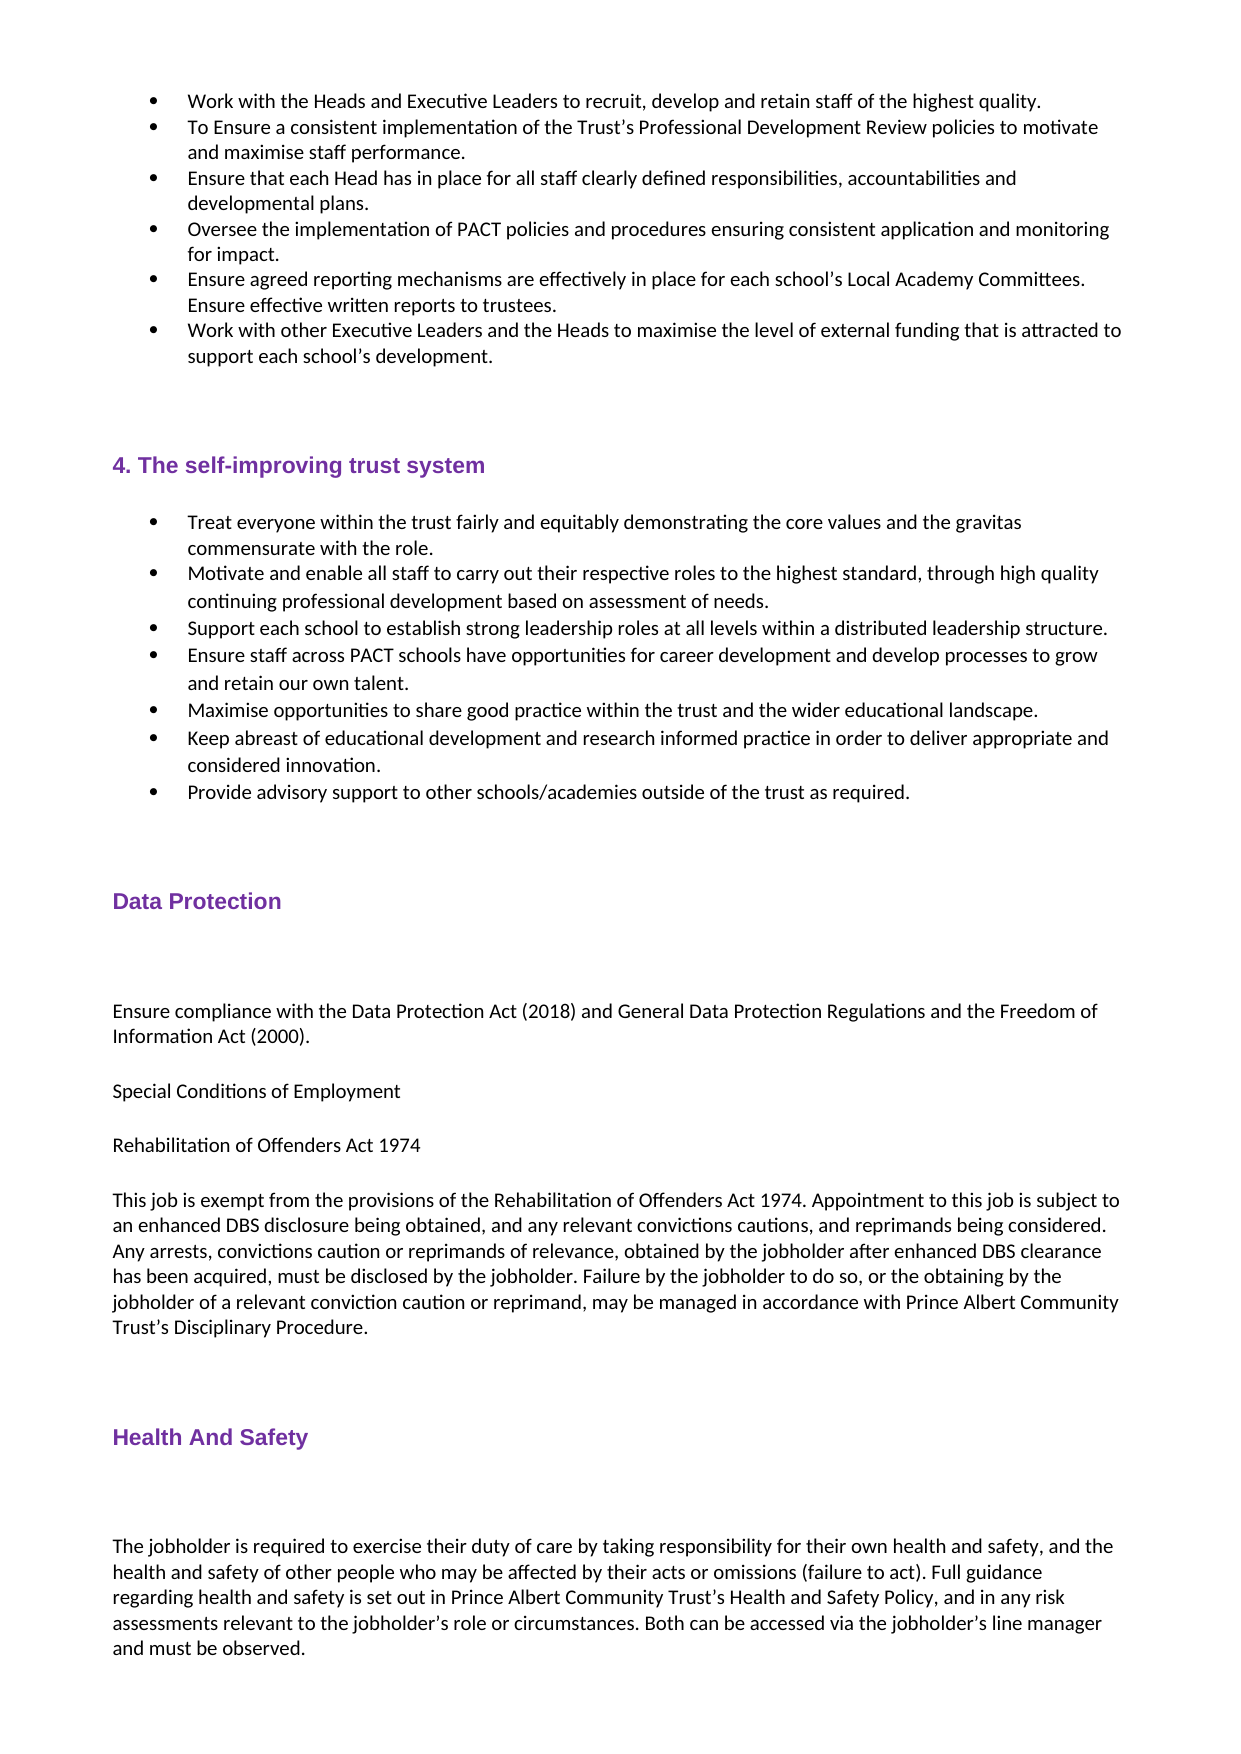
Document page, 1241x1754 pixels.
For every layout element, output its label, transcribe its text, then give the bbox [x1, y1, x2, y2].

list Ensure staff across PACT schools have opportunities for career development and develop processes to grow and retain our own talent. [150, 643, 1130, 695]
text Health And Safety [112, 1423, 1128, 1450]
text Rehabilitation of Offenders Act 1974 [112, 1133, 1128, 1158]
list Work with other Executive Leaders and the Heads to maximise the level of external funding that is attracted to support each school’s development. [150, 317, 1130, 368]
list Keep abreast of educational development and research informed practice in order to deliver appropriate and considered innovation. [150, 725, 1130, 778]
text Special Conditions of Employment [112, 1078, 1128, 1103]
list Provide advisory support to other schools/academies outside of the trust as required. [150, 779, 1130, 805]
list Treat everyone within the trust fairly and equitably demonstrating the core values and the gravitas commensurate with the role. [150, 509, 1128, 560]
list Motivate and enable all staff to carry out their respective roles to the highest standard, through high quality continuing professional development based on assessment of needs. [150, 560, 1130, 613]
text 4. The self-improving trust system [112, 452, 1128, 478]
list Oversee the implementation of PACT policies and procedures ensuring consistent application and monitoring for impact. [150, 216, 1130, 267]
text Data Protection [112, 888, 1128, 914]
list Ensure agreed reporting mechanisms are effectively in place for each school’s Local Academy Committees. Ensure effective written reports to trustees. [150, 267, 1130, 317]
list Maximise opportunities to share good practice within the trust and the wider educational landscape. [150, 697, 1130, 723]
text Ensure compliance with the Data Protection Act (2018) and General Data Protection Regulations and the Freedom of Information Act (2000). [112, 998, 1128, 1049]
list Support each school to establish strong leadership roles at all levels within a distributed leadership structure. [150, 615, 1130, 641]
list To Ensure a consistent implementation of the Trust’s Professional Development Review policies to motivate and maximise staff performance. [150, 114, 1130, 165]
list Work with the Heads and Executive Leaders to recruit, develop and retain staff of the highest quality. [150, 89, 1130, 114]
text The jobholder is required to exercise their duty of care by taking responsibility for their own health and safety, and the health and safety of other people who may be affected by their acts or omissions (failure to act). Full guidance regarding health and safety is set out in Prince Albert Community Trust’s Health and Safety Policy, and in any risk assessments relevant to the jobholder’s role or circumstances. Both can be accessed via the jobholder’s line manager and must be observed. [112, 1533, 1128, 1661]
text This job is exempt from the provisions of the Rehabilitation of Offenders Act 1974. Appointment to this job is subject to an enhanced DBS disclosure being obtained, and any relevant convictions cautions, and reprimands being considered. Any arrests, convictions caution or reprimands of relevance, obtained by the jobholder after enhanced DBS clearance has been acquired, must be disclosed by the jobholder. Failure by the jobholder to do so, or the obtaining by the jobholder of a relevant conviction caution or reprimand, may be managed in accordance with Prince Albert Community Trust’s Disciplinary Procedure. [112, 1187, 1128, 1340]
list Ensure that each Head has in place for all staff clearly defined responsibilities, accountabilities and developmental plans. [150, 165, 1130, 216]
